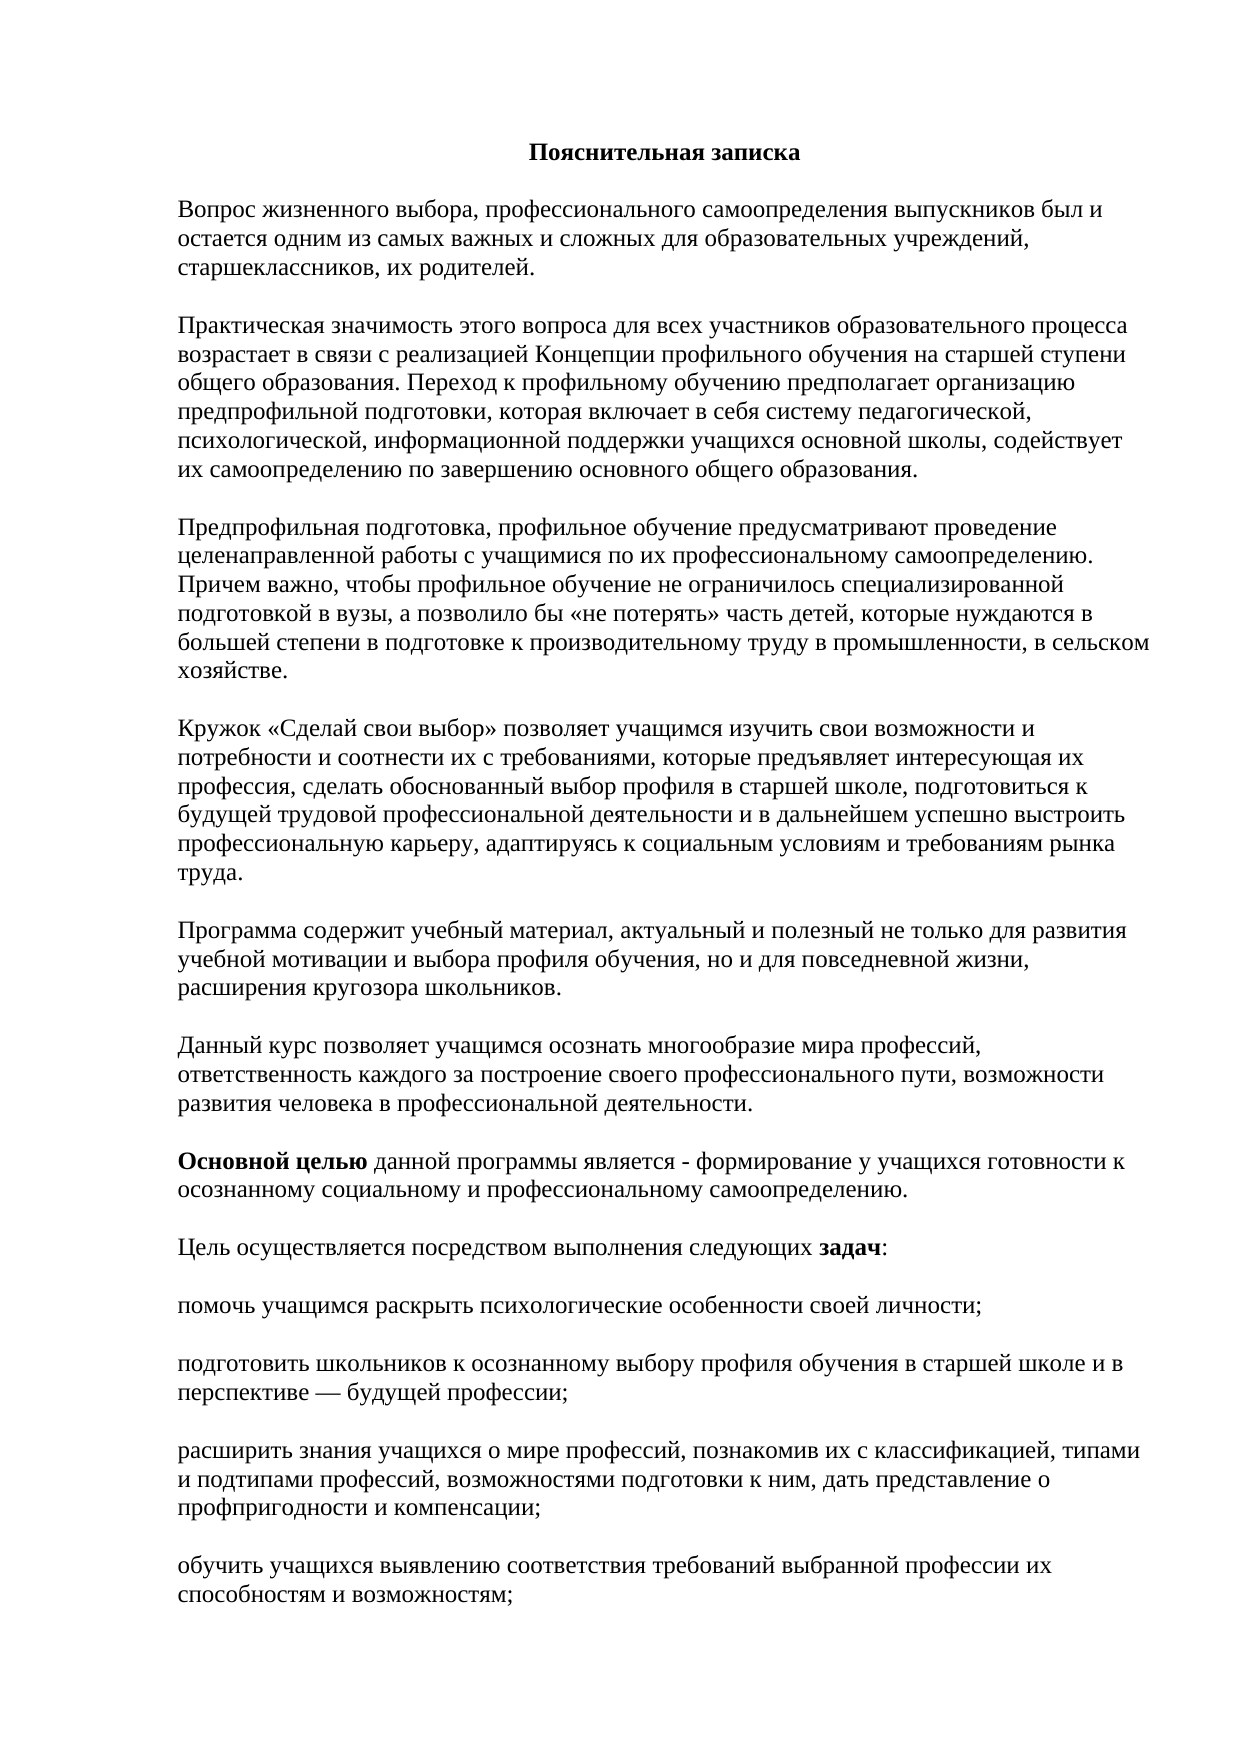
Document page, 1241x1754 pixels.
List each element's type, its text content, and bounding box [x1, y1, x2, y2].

text Основной целью данной программы является - формирование у учащихся готовности к осознанному социальному и профессиональному самоопределению. [177, 1146, 1152, 1203]
text Кружок «Сделай свои выбор» позволяет учащимся изучить свои возможности и потребности и соотнести их с требованиями, которые предъявляет интересующая их профессия, сделать обоснованный выбор профиля в старшей школе, подготовиться к будущей трудовой профессиональной деятельности и в дальнейшем успешно выстроить профессиональную карьеру, адаптируясь к социальным условиям и требованиям рынка труда. [177, 713, 1152, 886]
text подготовить школьников к осознанному выбору профиля обучения в старшей школе и в перспективе — будущей профессии; [177, 1348, 1152, 1406]
text помочь учащимся раскрыть психологические особенности своей личности; [177, 1290, 1152, 1319]
text Программа содержит учебный материал, актуальный и полезный не только для развития учебной мотивации и выбора профиля обучения, но и для повседневной жизни, расширения кругозора школьников. [177, 915, 1152, 1001]
text Предпрофильная подготовка, профильное обучение предусматривают проведение целенаправленной работы с учащимися по их профессиональному самоопределению. Причем важно, чтобы профильное обучение не ограничилось специализированной подготовкой в вузы, а позволило бы «не потерять» часть детей, которые нуждаются в большей степени в подготовке к производительному труду в промышленности, в сельском хозяйстве. [177, 512, 1152, 684]
text расширить знания учащихся о мире профессий, познакомив их с классификацией, типами и подтипами профессий, возможностями подготовки к ним, дать представление о профпригодности и компенсации; [177, 1435, 1152, 1521]
text Практическая значимость этого вопроса для всех участников образовательного процесса возрастает в связи с реализацией Концепции профильного обучения на старшей ступени общего образования. Переход к профильному обучению предполагает организацию предпрофильной подготовки, которая включает в себя систему педагогической, психологической, информационной поддержки учащихся основной школы, содействует их самоопределению по завершению основного общего образования. [177, 310, 1152, 482]
text Данный курс позволяет учащимся осознать многообразие мира профессий, ответственность каждого за построение своего профессионального пути, возможности развития человека в профессиональной деятельности. [177, 1030, 1152, 1117]
text Пояснительная записка [177, 137, 1152, 165]
text обучить учащихся выявлению соответствия требований выбранной профессии их способностям и возможностям; [177, 1550, 1152, 1608]
text Вопрос жизненного выбора, профессионального самоопределения выпускников был и остается одним из самых важных и сложных для образовательных учреждений, старшеклассников, их родителей. [177, 194, 1152, 281]
text Цель осуществляется посредством выполнения следующих задач: [177, 1232, 1152, 1261]
